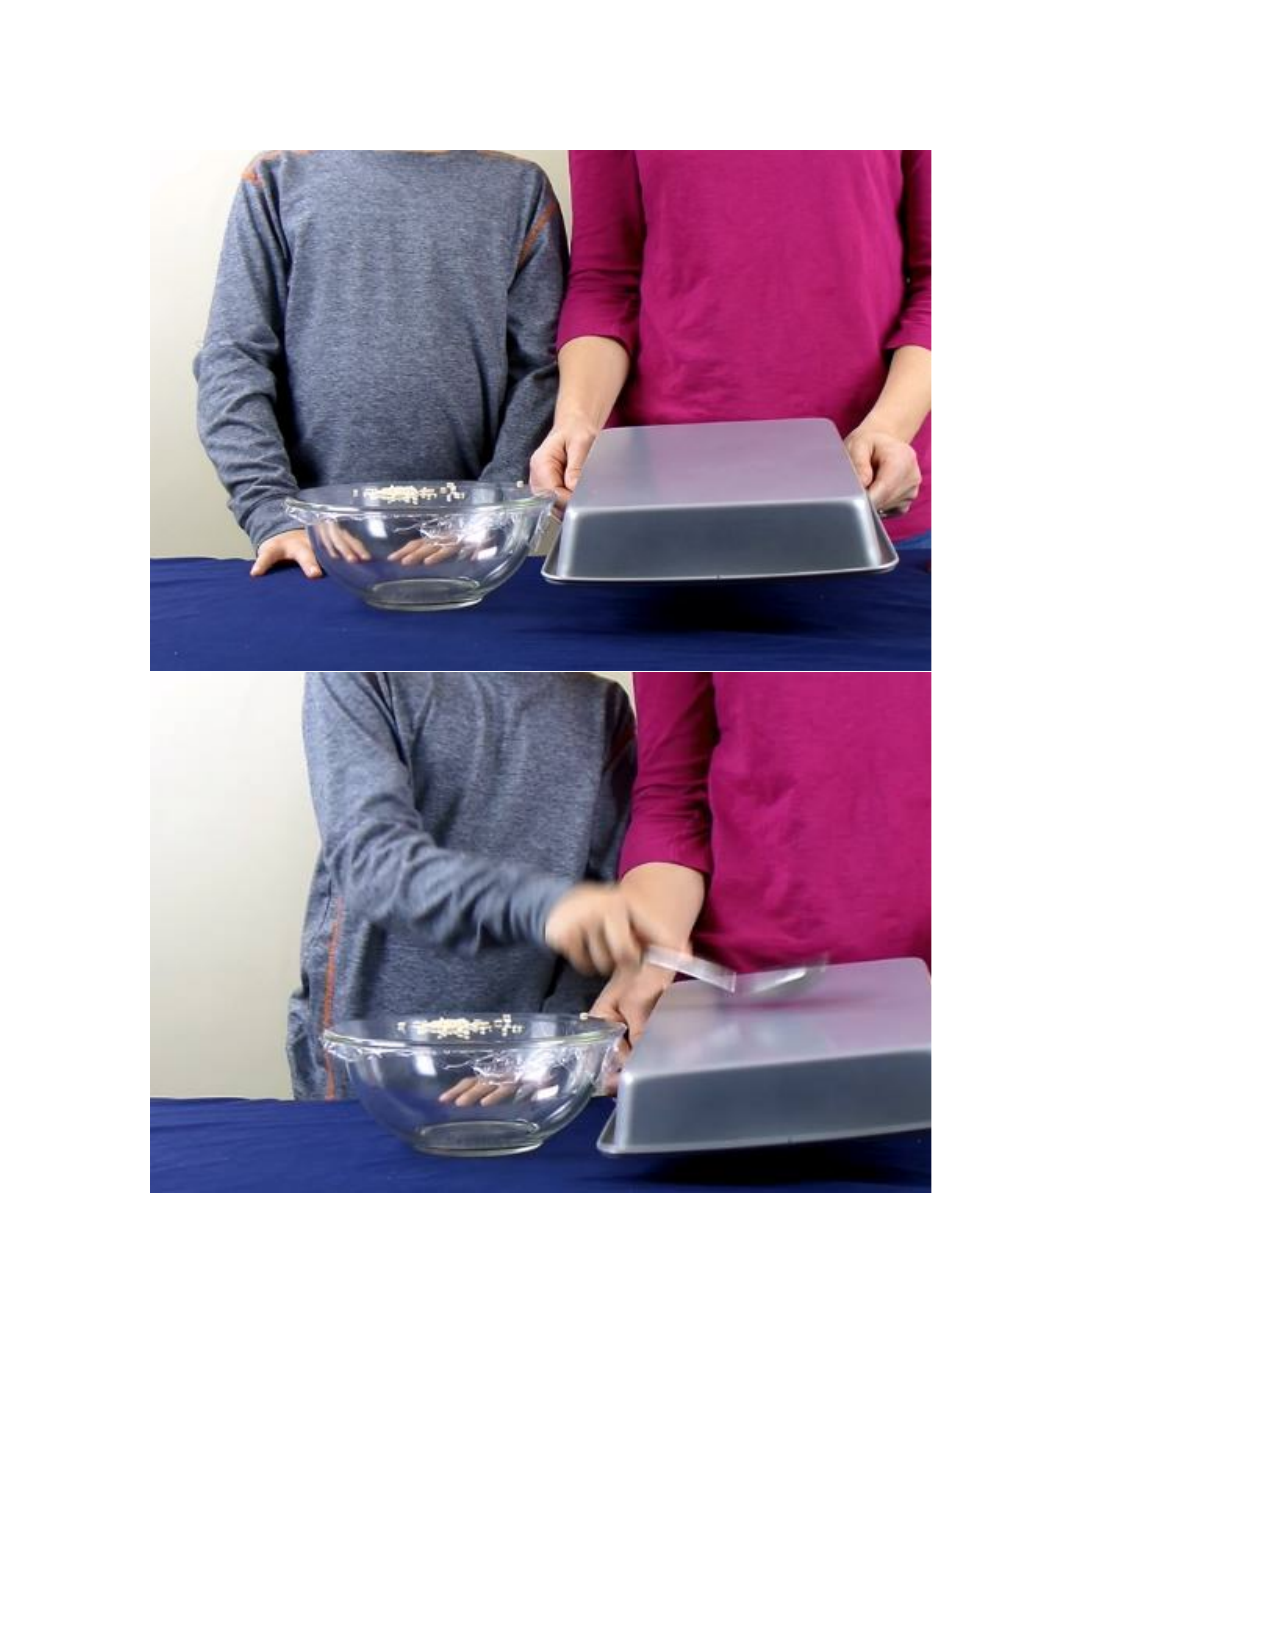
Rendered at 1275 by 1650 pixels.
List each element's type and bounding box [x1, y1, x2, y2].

picture [150, 672, 932, 1193]
picture [150, 150, 932, 671]
